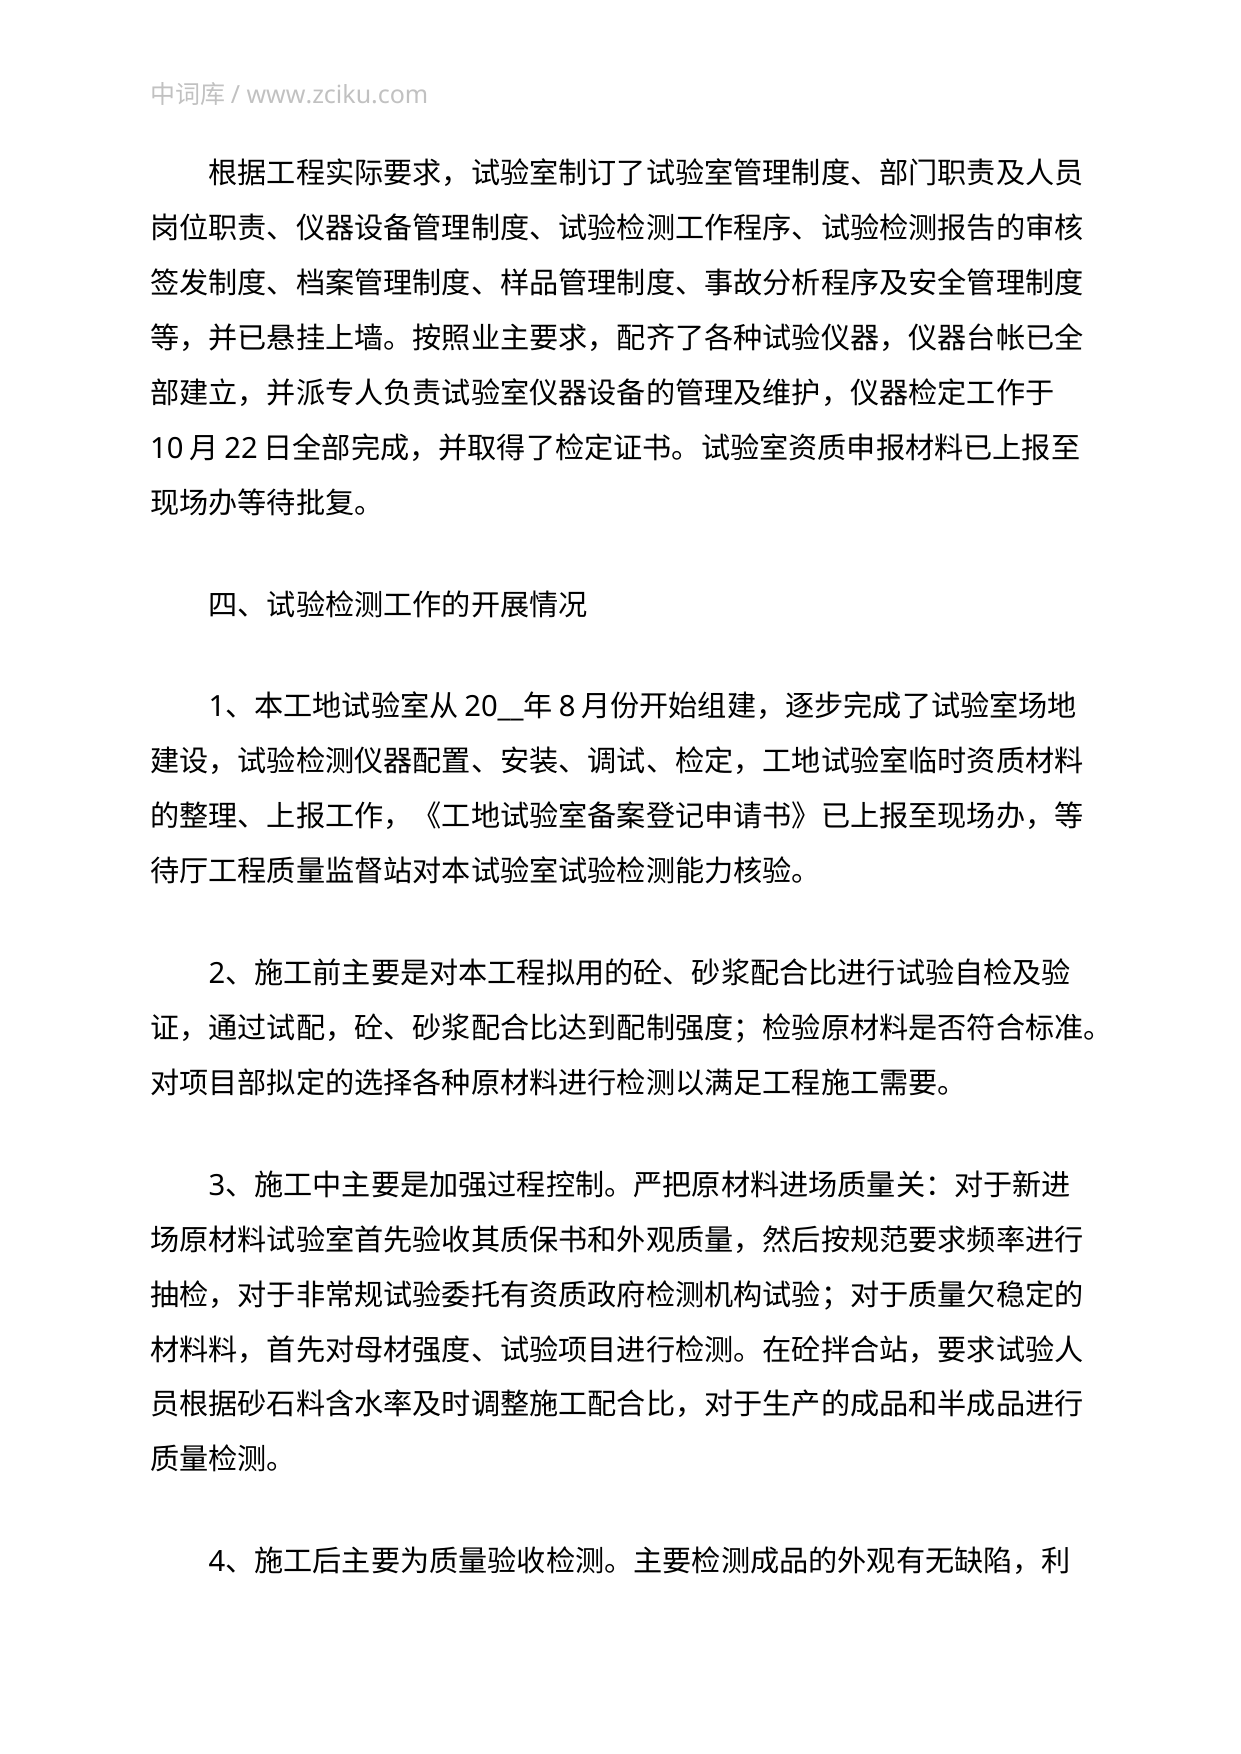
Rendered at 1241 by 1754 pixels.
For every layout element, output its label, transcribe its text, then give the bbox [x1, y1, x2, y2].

text 2、施工前主要是对本工程拟用的砼、砂浆配合比进行试验自检及验证，通过试配，砼、砂浆配合比达到配制强度；检验原材料是否符合标准。对项目部拟定的选择各种原材料进行检测以满足工程施工需要。 [150, 949, 1090, 1102]
text 3、施工中主要是加强过程控制。严把原材料进场质量关：对于新进场原材料试验室首先验收其质保书和外观质量，然后按规范要求频率进行抽检，对于非常规试验委托有资质政府检测机构试验；对于质量欠稳定的材料料，首先对母材强度、试验项目进行检测。在砼拌合站，要求试验人员根据砂石料含水率及时调整施工配合比，对于生产的成品和半成品进行质量检测。 [150, 1161, 1090, 1478]
text 四、试验检测工作的开展情况 [150, 581, 1090, 623]
text 根据工程实际要求，试验室制订了试验室管理制度、部门职责及人员岗位职责、仪器设备管理制度、试验检测工作程序、试验检测报告的审核签发制度、档案管理制度、样品管理制度、事故分析程序及安全管理制度等，并已悬挂上墙。按照业主要求，配齐了各种试验仪器，仪器台帐已全部建立，并派专人负责试验室仪器设备的管理及维护，仪器检定工作于10月22日全部完成，并取得了检定证书。试验室资质申报材料已上报至现场办等待批复。 [150, 150, 1090, 522]
text 1、本工地试验室从20__年8月份开始组建，逐步完成了试验室场地建设，试验检测仪器配置、安装、调试、检定，工地试验室临时资质材料的整理、上报工作，《工地试验室备案登记申请书》已上报至现场办，等待厅工程质量监督站对本试验室试验检测能力核验。 [150, 683, 1090, 890]
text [150, 1538, 1090, 1580]
